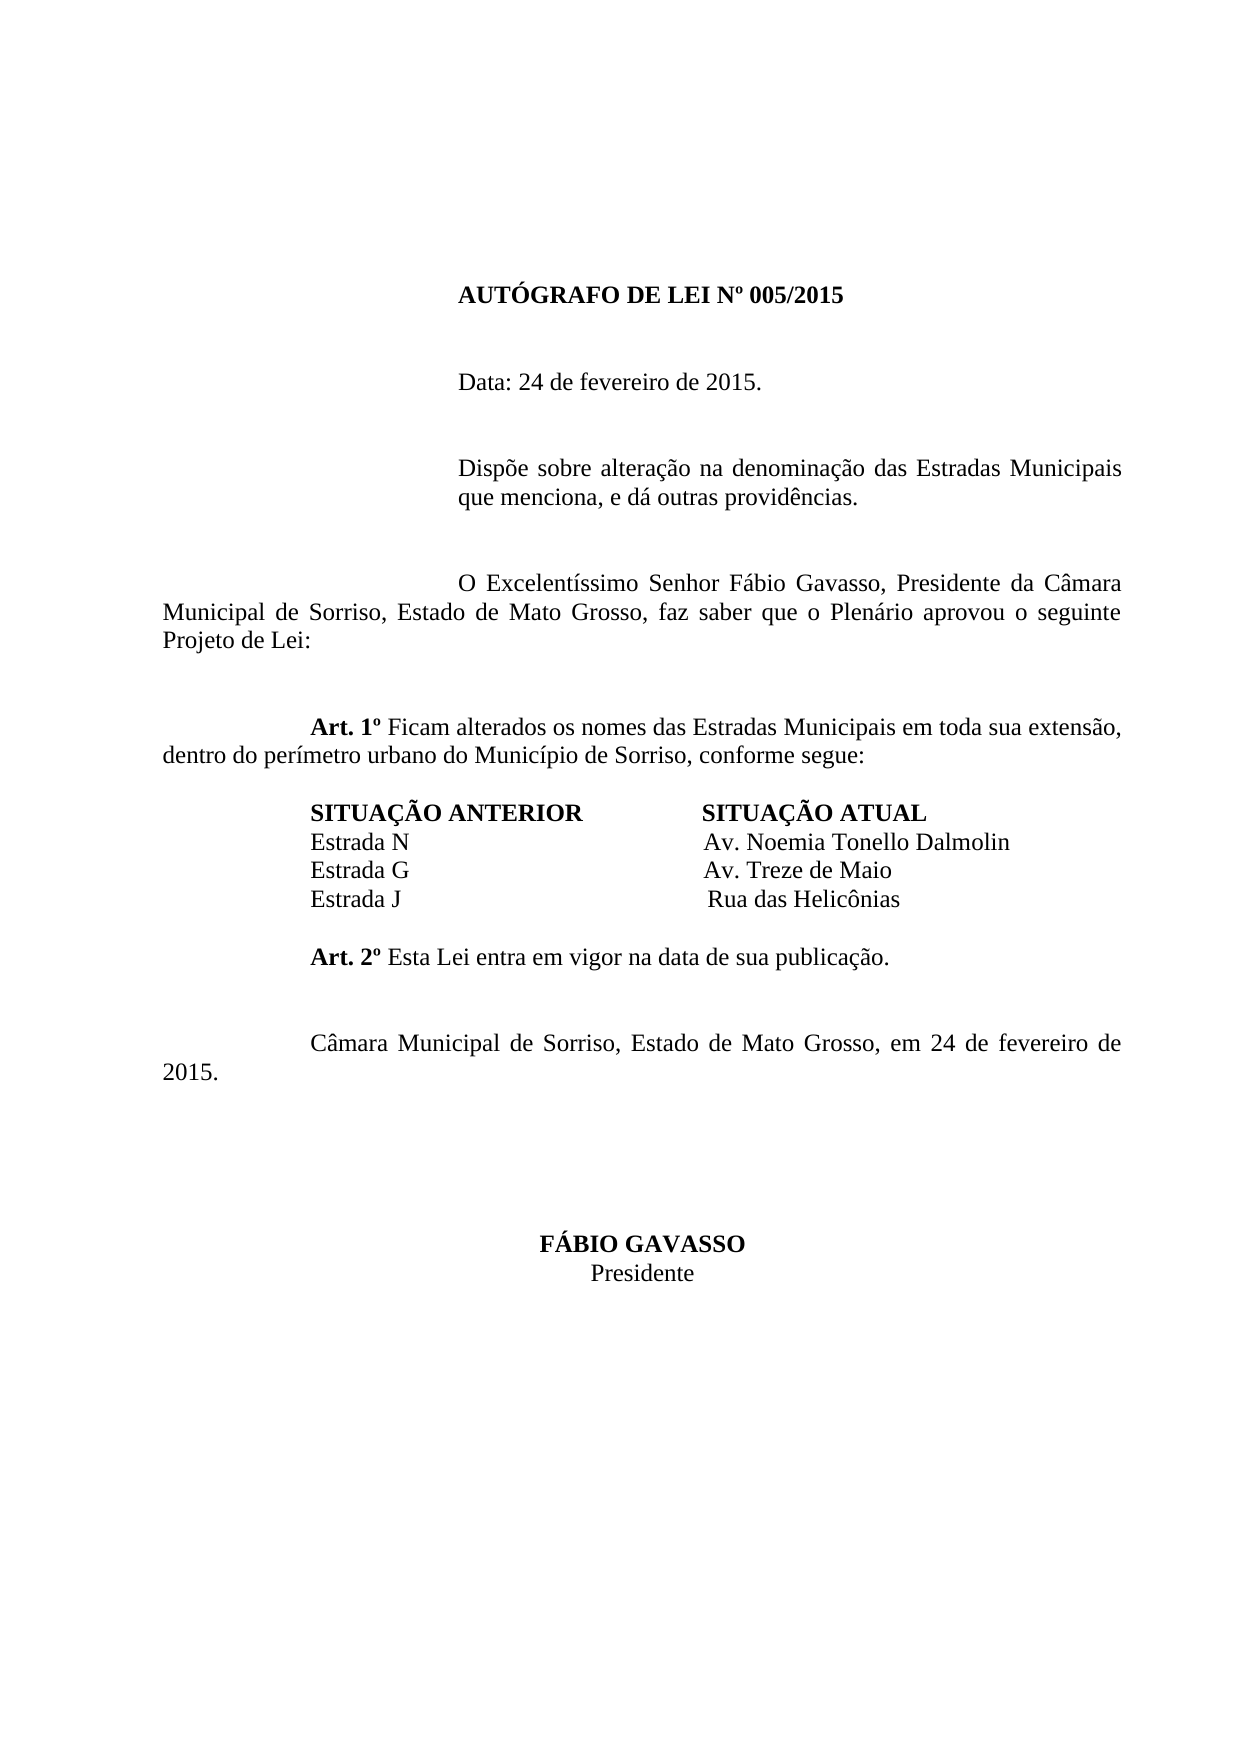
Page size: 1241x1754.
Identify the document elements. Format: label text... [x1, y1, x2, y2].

text Estrada J Rua das Helicônias [162, 884, 1122, 913]
text O Excelentíssimo Senhor Fábio Gavasso, Presidente da Câmara Municipal de Sorriso, Estado de Mato Grosso, faz saber que o Plenário aprovou o seguinte Projeto de Lei: [162, 568, 1122, 654]
text FÁBIO GAVASSO [162, 1229, 1122, 1258]
text Dispõe sobre alteração na denominação das Estradas Municipais que menciona, e dá outras providências. [458, 453, 1122, 511]
text Data: 24 de fevereiro de 2015. [458, 367, 1122, 396]
text Presidente [162, 1258, 1122, 1287]
text Estrada N Av. Noemia Tonello Dalmolin [162, 827, 1122, 856]
text AUTÓGRAFO DE LEI Nº 005/2015 [458, 281, 1122, 309]
text Art. 2º Esta Lei entra em vigor na data de sua publicação. [162, 942, 1122, 971]
text Câmara Municipal de Sorriso, Estado de Mato Grosso, em 24 de fevereiro de 2015. [162, 1028, 1122, 1086]
text Art. 1º Ficam alterados os nomes das Estradas Municipais em toda sua extensão, dentro do perímetro urbano do Município de Sorriso, conforme segue: [162, 712, 1122, 769]
text SITUAÇÃO ANTERIOR SITUAÇÃO ATUAL [162, 798, 1122, 827]
text Estrada G Av. Treze de Maio [162, 856, 1122, 884]
